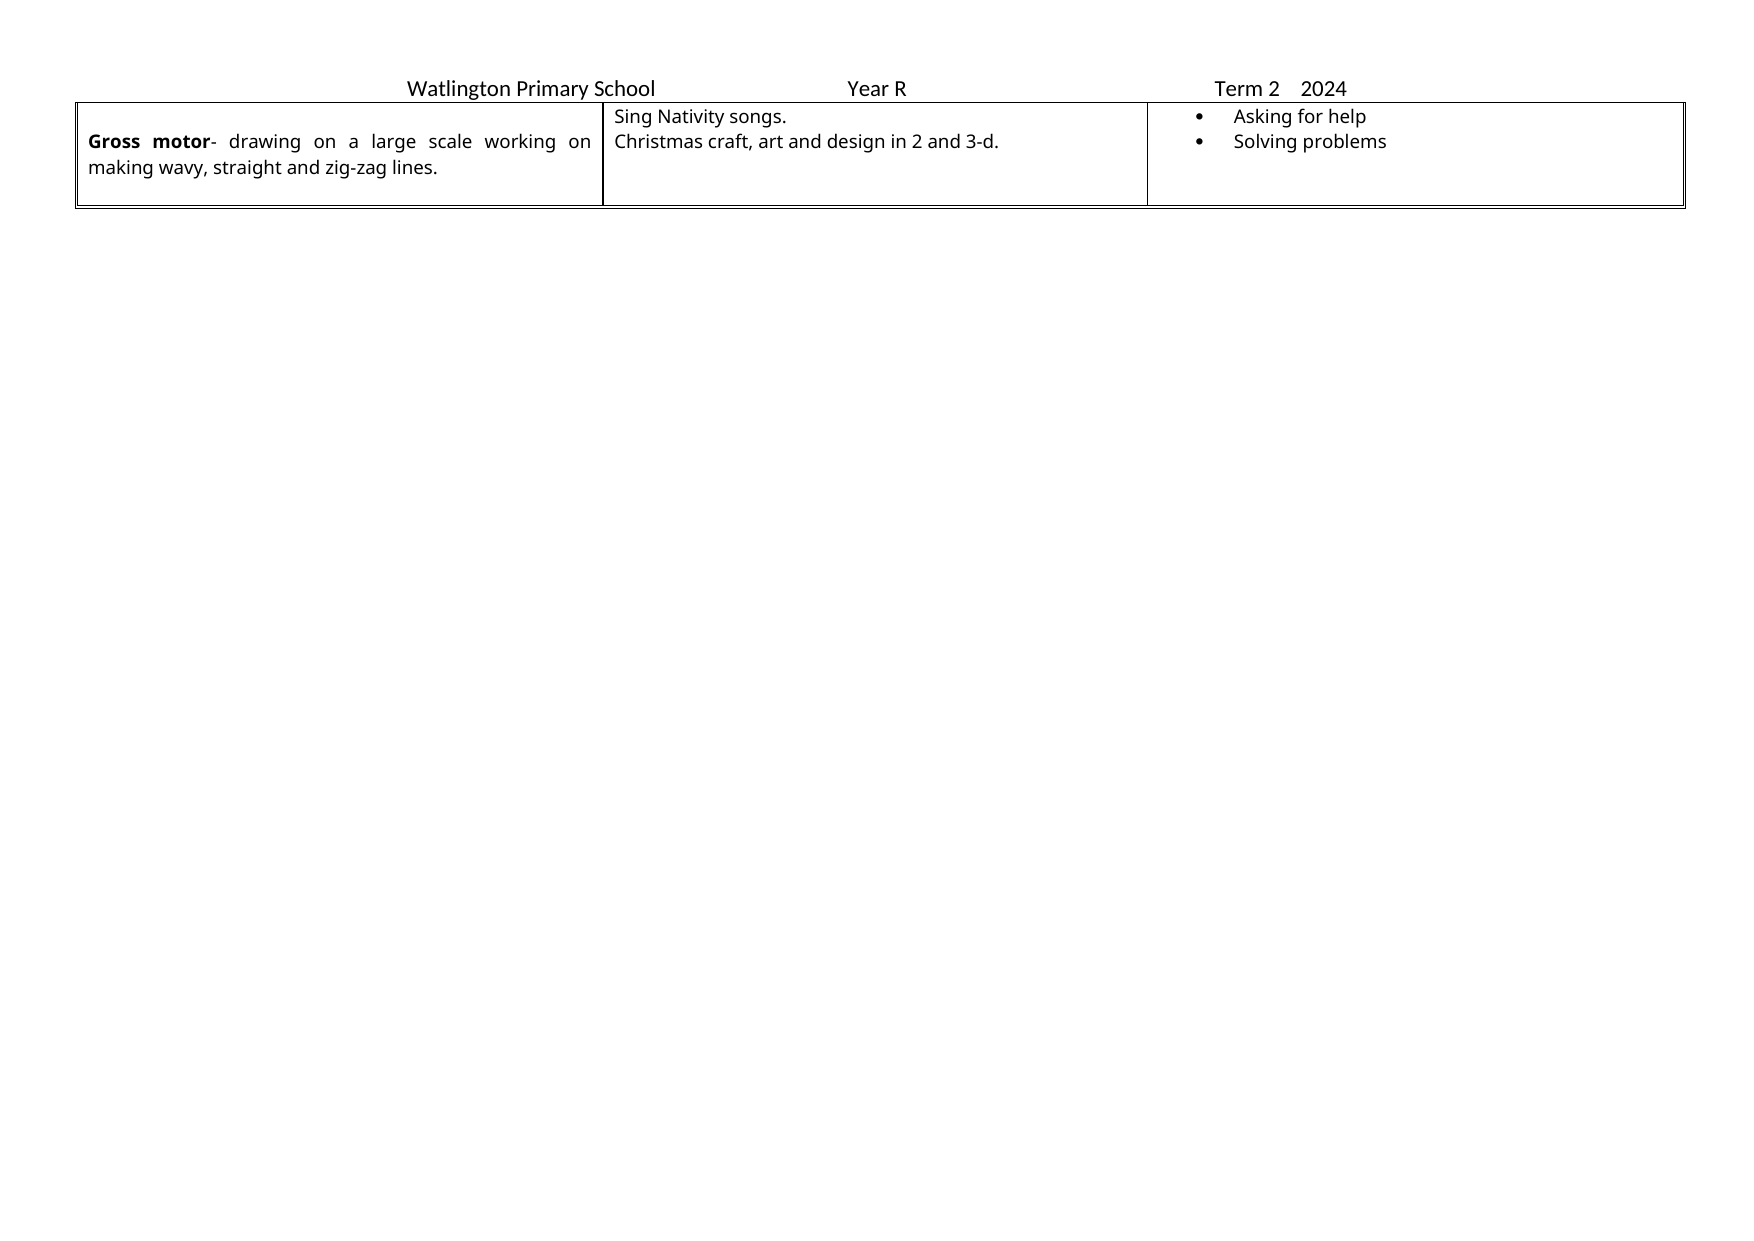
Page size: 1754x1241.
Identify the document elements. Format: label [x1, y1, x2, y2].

table_cell [1148, 103, 1683, 205]
table_cell [604, 103, 1147, 205]
table_cell [78, 103, 602, 205]
